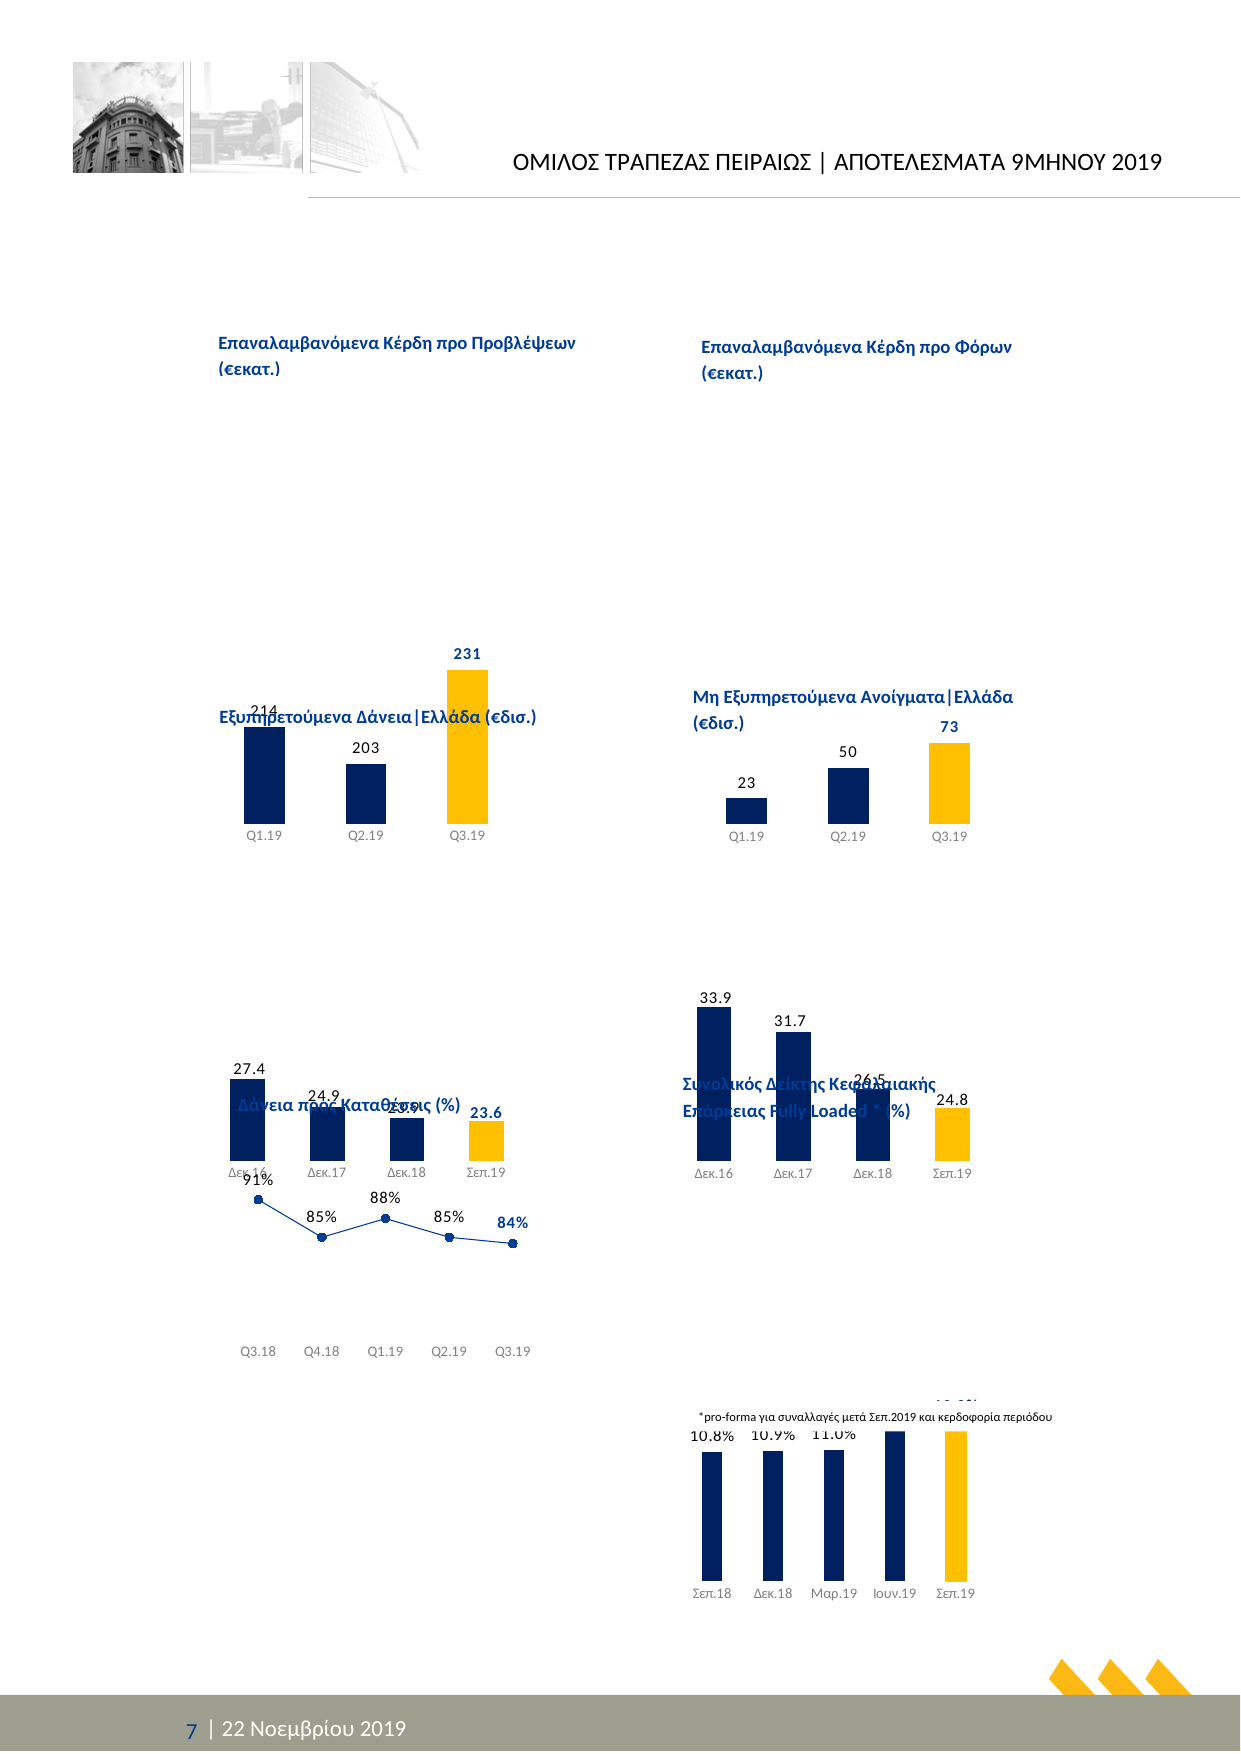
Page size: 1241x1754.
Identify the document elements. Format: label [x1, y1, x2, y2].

picture [71, 62, 418, 172]
